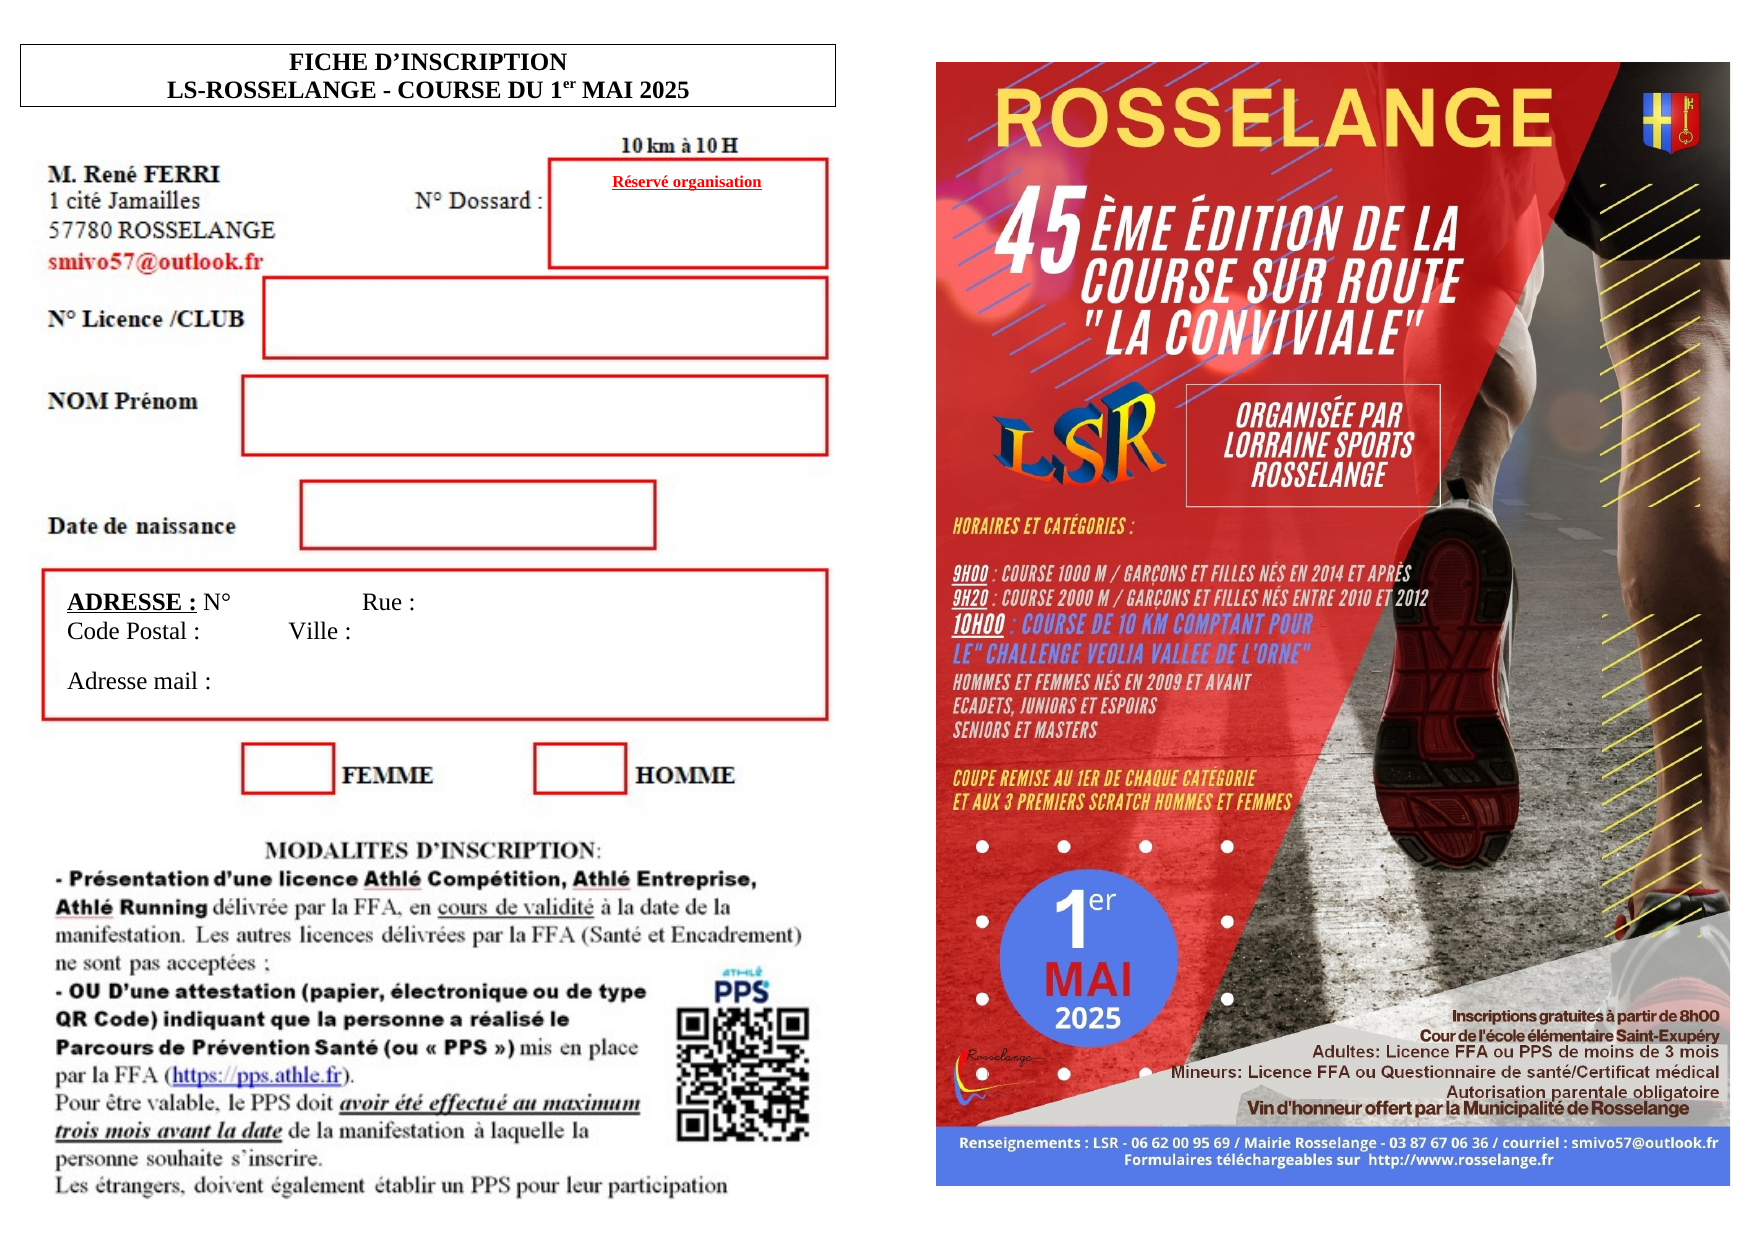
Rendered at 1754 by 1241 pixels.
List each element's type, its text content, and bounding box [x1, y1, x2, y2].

picture [936, 62, 1731, 1186]
text FICHE D’INSCRIPTION [21, 45, 835, 72]
picture [29, 136, 837, 1214]
text LS-ROSSELANGE - COURSE DU 1er MAI 2025 [21, 72, 835, 106]
